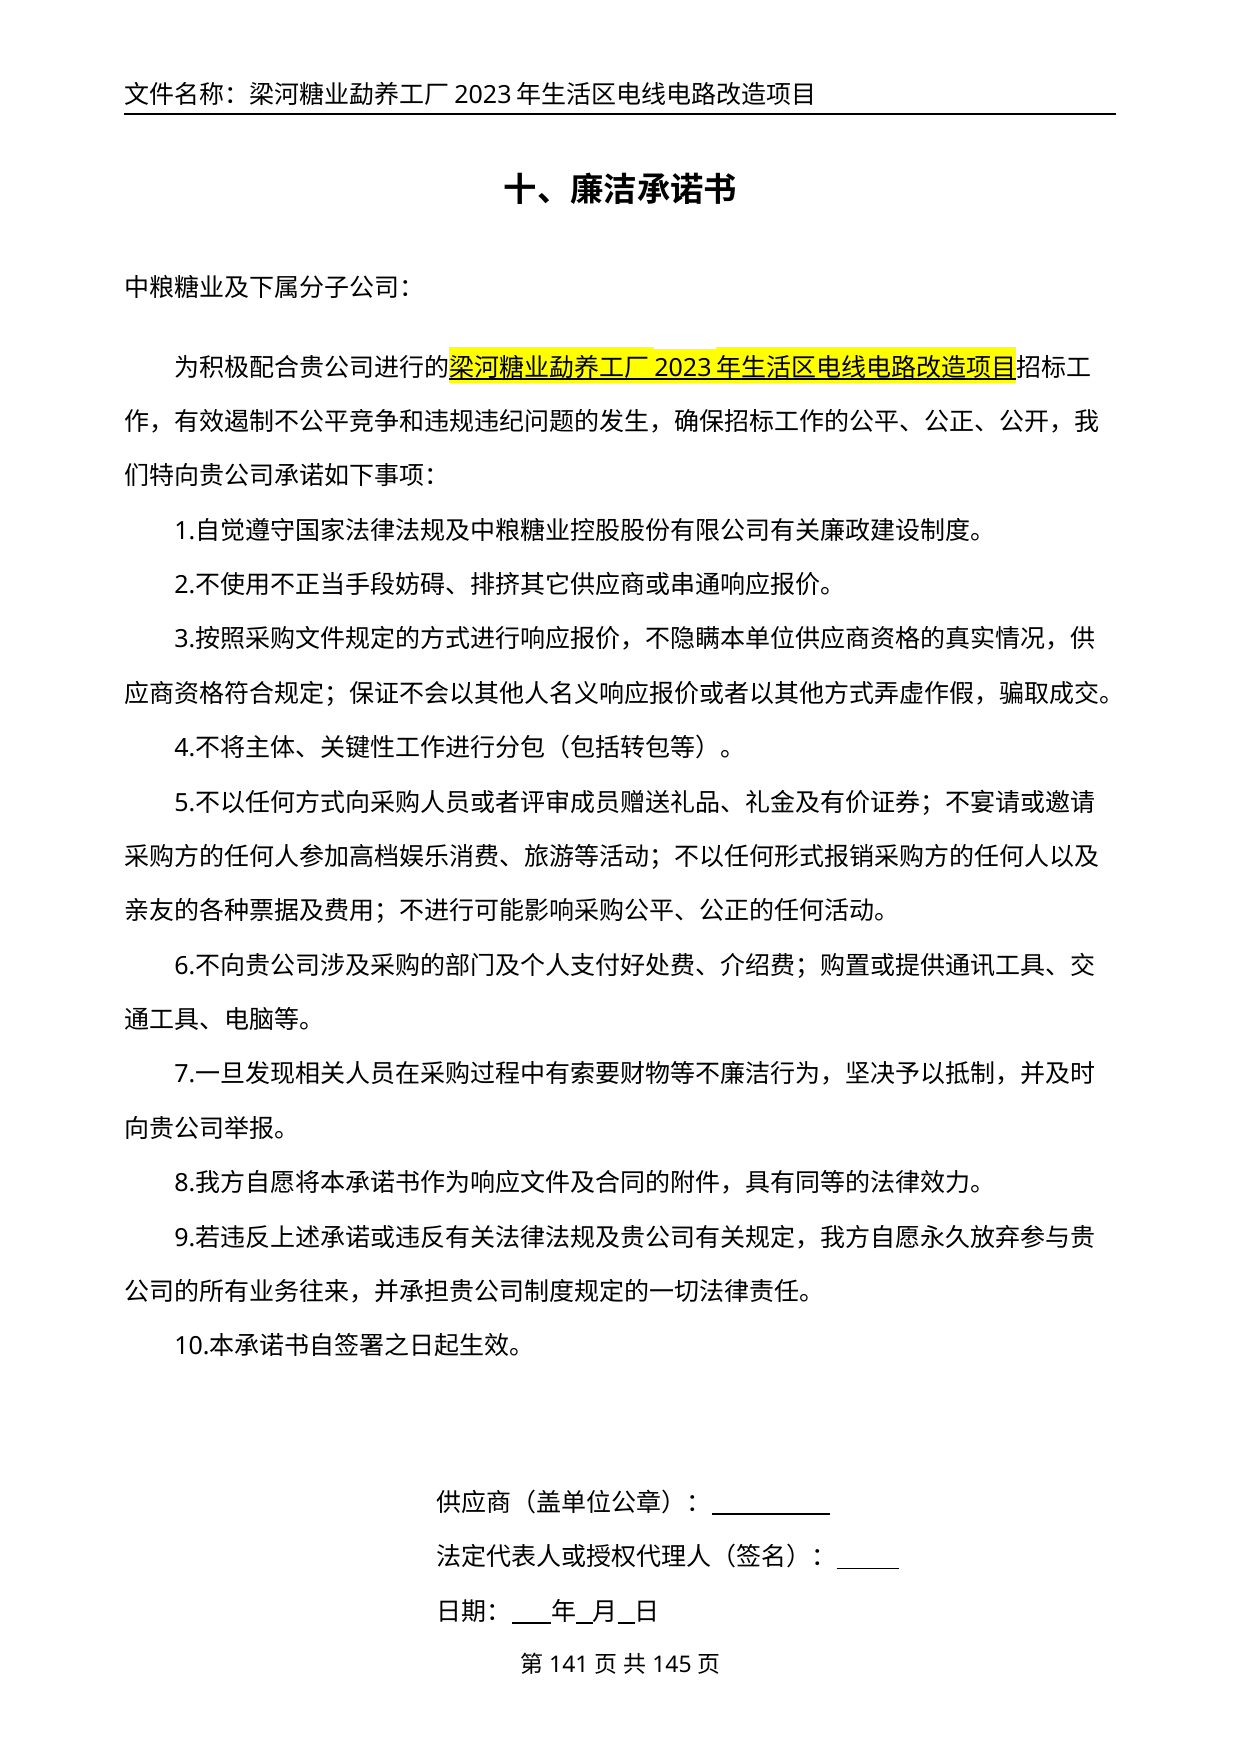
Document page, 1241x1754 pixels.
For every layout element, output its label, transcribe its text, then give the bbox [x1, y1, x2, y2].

text 供应商（盖单位公章）： [124, 1482, 1116, 1518]
text 10.本承诺书自签署之日起生效。 [124, 1326, 1116, 1362]
text 法定代表人或授权代理人（签名）： [124, 1537, 1116, 1573]
text 8.我方自愿将本承诺书作为响应文件及合同的附件，具有同等的法律效力。 [124, 1163, 1116, 1199]
text 2.不使用不正当手段妨碍、排挤其它供应商或串通响应报价。 [124, 564, 1116, 601]
subtitle 十、廉洁承诺书 [124, 163, 1116, 211]
text 为积极配合贵公司进行的梁河糖业勐养工厂2023年生活区电线电路改造项目招标工作，有效遏制不公平竞争和违规违纪问题的发生，确保招标工作的公平、公正、公开，我们特向贵公司承诺如下事项： [124, 347, 1116, 492]
text 9.若违反上述承诺或违反有关法律法规及贵公司有关规定，我方自愿永久放弃参与贵公司的所有业务往来，并承担贵公司制度规定的一切法律责任。 [124, 1217, 1116, 1308]
text 4.不将主体、关键性工作进行分包（包括转包等）。 [124, 728, 1116, 764]
text 7.一旦发现相关人员在采购过程中有索要财物等不廉洁行为，坚决予以抵制，并及时向贵公司举报。 [124, 1054, 1116, 1144]
text 日期： 年 月 日 [124, 1591, 1116, 1627]
text 3.按照采购文件规定的方式进行响应报价，不隐瞒本单位供应商资格的真实情况，供应商资格符合规定；保证不会以其他人名义响应报价或者以其他方式弄虚作假，骗取成交。 [124, 619, 1116, 709]
text 6.不向贵公司涉及采购的部门及个人支付好处费、介绍费；购置或提供通讯工具、交通工具、电脑等。 [124, 945, 1116, 1036]
text 5.不以任何方式向采购人员或者评审成员赠送礼品、礼金及有价证券；不宴请或邀请采购方的任何人参加高档娱乐消费、旅游等活动；不以任何形式报销采购方的任何人以及亲友的各种票据及费用；不进行可能影响采购公平、公正的任何活动。 [124, 782, 1116, 927]
text 1.自觉遵守国家法律法规及中粮糖业控股股份有限公司有关廉政建设制度。 [124, 510, 1116, 546]
text 中粮糖业及下属分子公司： [124, 268, 1116, 304]
